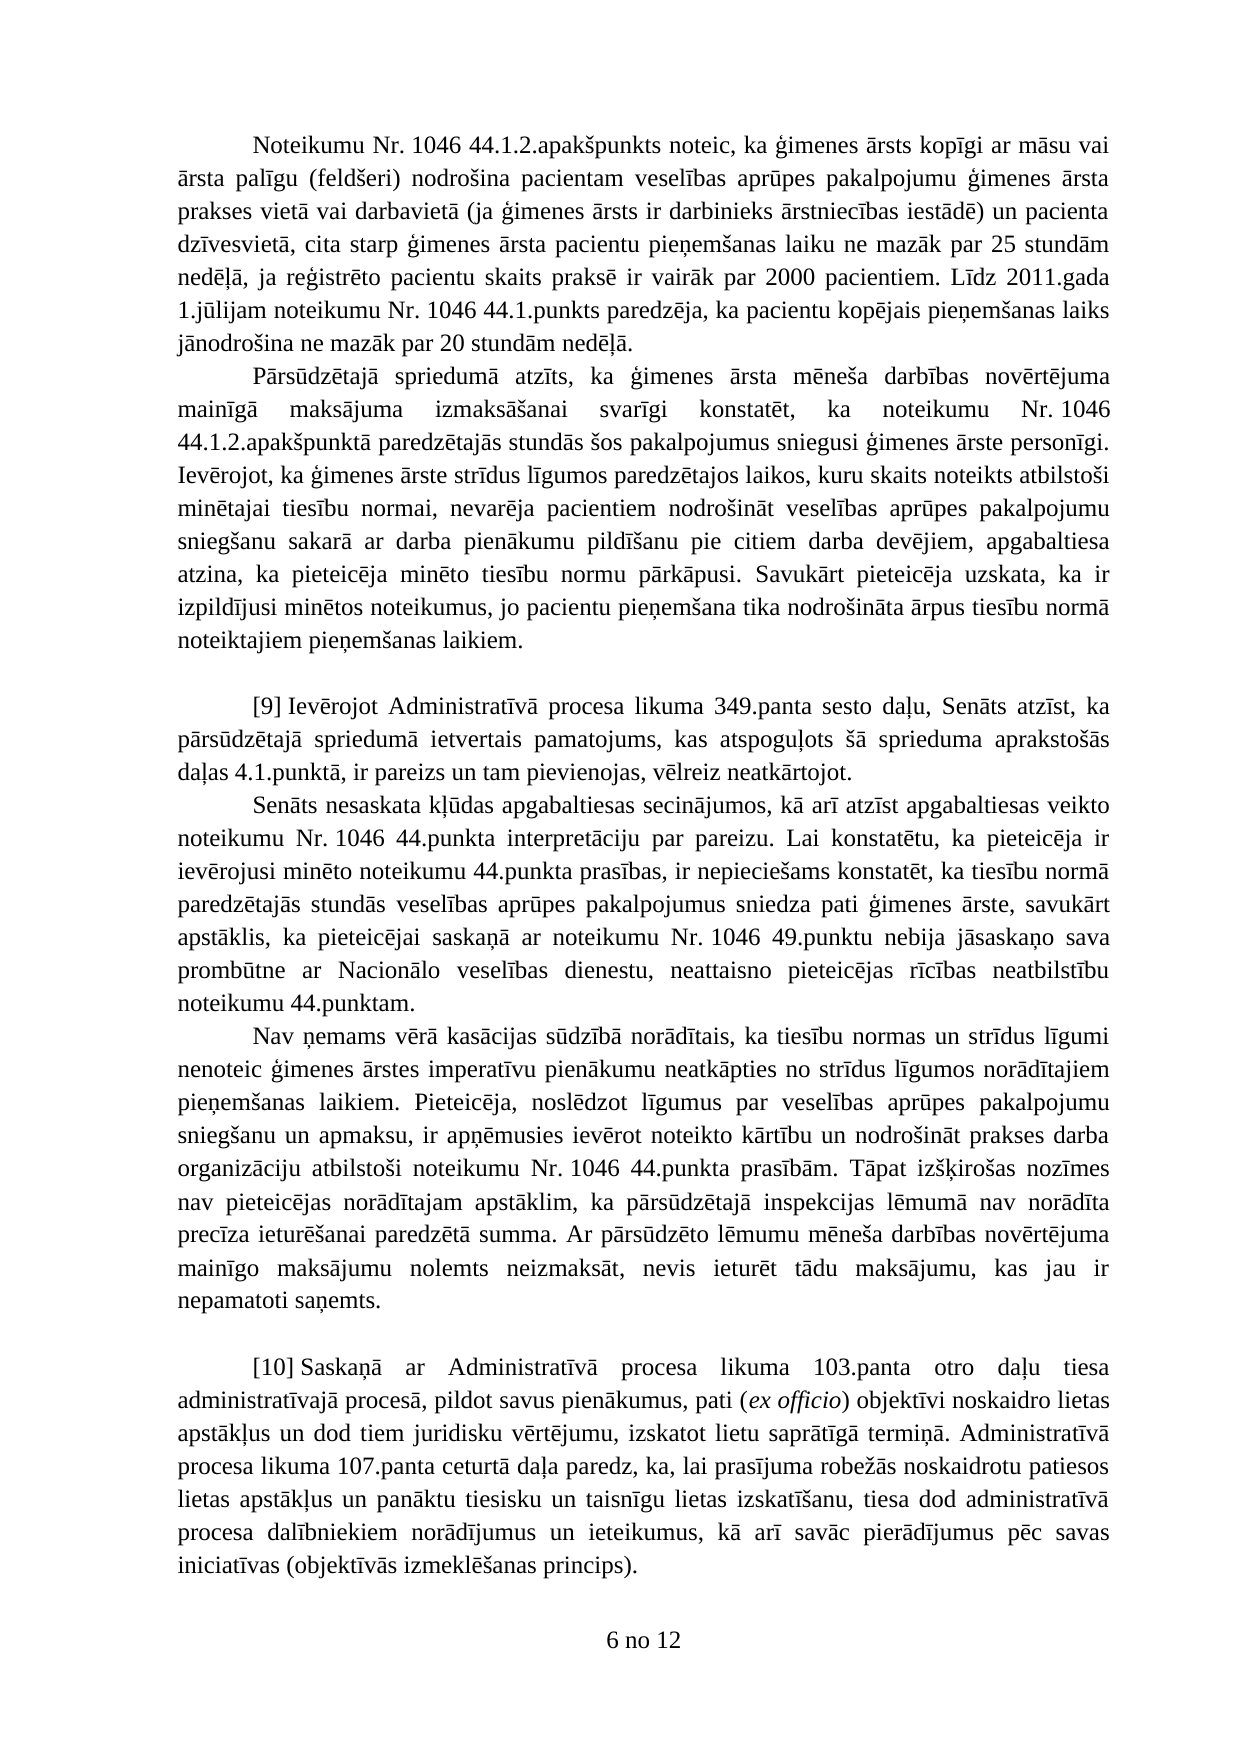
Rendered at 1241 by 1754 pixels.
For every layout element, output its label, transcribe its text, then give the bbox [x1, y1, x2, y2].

text [10] Saskaņā ar Administratīvā procesa likuma 103.panta otro daļu tiesa administratīvajā procesā, pildot savus pienākumus, pati (ex officio) objektīvi noskaidro lietas apstākļus un dod tiem juridisku vērtējumu, izskatot lietu saprātīgā termiņā. Administratīvā procesa likuma 107.panta ceturtā daļa paredz, ka, lai prasījuma robežās noskaidrotu patiesos lietas apstākļus un panāktu tiesisku un taisnīgu lietas izskatīšanu, tiesa dod administratīvā procesa dalībniekiem norādījumus un ieteikumus, kā arī savāc pierādījumus pēc savas iniciatīvas (objektīvās izmeklēšanas princips). [177, 1352, 1110, 1578]
text Senāts nesaskata kļūdas apgabaltiesas secinājumos, kā arī atzīst apgabaltiesas veikto noteikumu Nr. 1046 44.punkta interpretāciju par pareizu. Lai konstatētu, ka pieteicēja ir ievērojusi minēto noteikumu 44.punkta prasības, ir nepieciešams konstatēt, ka tiesību normā paredzētajās stundās veselības aprūpes pakalpojumus sniedza pati ģimenes ārste, savukārt apstāklis, ka pieteicējai saskaņā ar noteikumu Nr. 1046 49.punktu nebija jāsaskaņo sava prombūtne ar Nacionālo veselības dienestu, neattaisno pieteicējas rīcības neatbilstību noteikumu 44.punktam. [177, 790, 1110, 1017]
text Nav ņemams vērā kasācijas sūdzībā norādītais, ka tiesību normas un strīdus līgumi nenoteic ģimenes ārstes imperatīvu pienākumu neatkāpties no strīdus līgumos norādītajiem pieņemšanas laikiem. Pieteicēja, noslēdzot līgumus par veselības aprūpes pakalpojumu sniegšanu un apmaksu, ir apņēmusies ievērot noteikto kārtību un nodrošināt prakses darba organizāciju atbilstoši noteikumu Nr. 1046 44.punkta prasībām. Tāpat izšķirošas nozīmes nav pieteicējas norādītajam apstāklim, ka pārsūdzētajā inspekcijas lēmumā nav norādīta precīza ieturēšanai paredzētā summa. Ar pārsūdzēto lēmumu mēneša darbības novērtējuma mainīgo maksājumu nolemts neizmaksāt, nevis ieturēt tādu maksājumu, kas jau ir nepamatoti saņemts. [177, 1021, 1110, 1314]
text Noteikumu Nr. 1046 44.1.2.apakšpunkts noteic, ka ģimenes ārsts kopīgi ar māsu vai ārsta palīgu (feldšeri) nodrošina pacientam veselības aprūpes pakalpojumu ģimenes ārsta prakses vietā vai darbavietā (ja ģimenes ārsts ir darbinieks ārstniecības iestādē) un pacienta dzīvesvietā, cita starp ģimenes ārsta pacientu pieņemšanas laiku ne mazāk par 25 stundām nedēļā, ja reģistrēto pacientu skaits praksē ir vairāk par 2000 pacientiem. Līdz 2011.gada 1.jūlijam noteikumu Nr. 1046 44.1.punkts paredzēja, ka pacientu kopējais pieņemšanas laiks jānodrošina ne mazāk par 20 stundām nedēļā. [177, 130, 1110, 357]
text [9] Ievērojot Administratīvā procesa likuma 349.panta sesto daļu, Senāts atzīst, ka pārsūdzētajā spriedumā ietvertais pamatojums, kas atspoguļots šā sprieduma aprakstošās daļas 4.1.punktā, ir pareizs un tam pievienojas, vēlreiz neatkārtojot. [177, 691, 1110, 786]
text Pārsūdzētajā spriedumā atzīts, ka ģimenes ārsta mēneša darbības novērtējuma mainīgā maksājuma izmaksāšanai svarīgi konstatēt, ka noteikumu Nr. 1046 44.1.2.apakšpunktā paredzētajās stundās šos pakalpojumus sniegusi ģimenes ārste personīgi. Ievērojot, ka ģimenes ārste strīdus līgumos paredzētajos laikos, kuru skaits noteikts atbilstoši minētajai tiesību normai, nevarēja pacientiem nodrošināt veselības aprūpes pakalpojumu sniegšanu sakarā ar darba pienākumu pildīšanu pie citiem darba devējiem, apgabaltiesa atzina, ka pieteicēja minēto tiesību normu pārkāpusi. Savukārt pieteicēja uzskata, ka ir izpildījusi minētos noteikumus, jo pacientu pieņemšana tika nodrošināta ārpus tiesību normā noteiktajiem pieņemšanas laikiem. [177, 361, 1110, 654]
